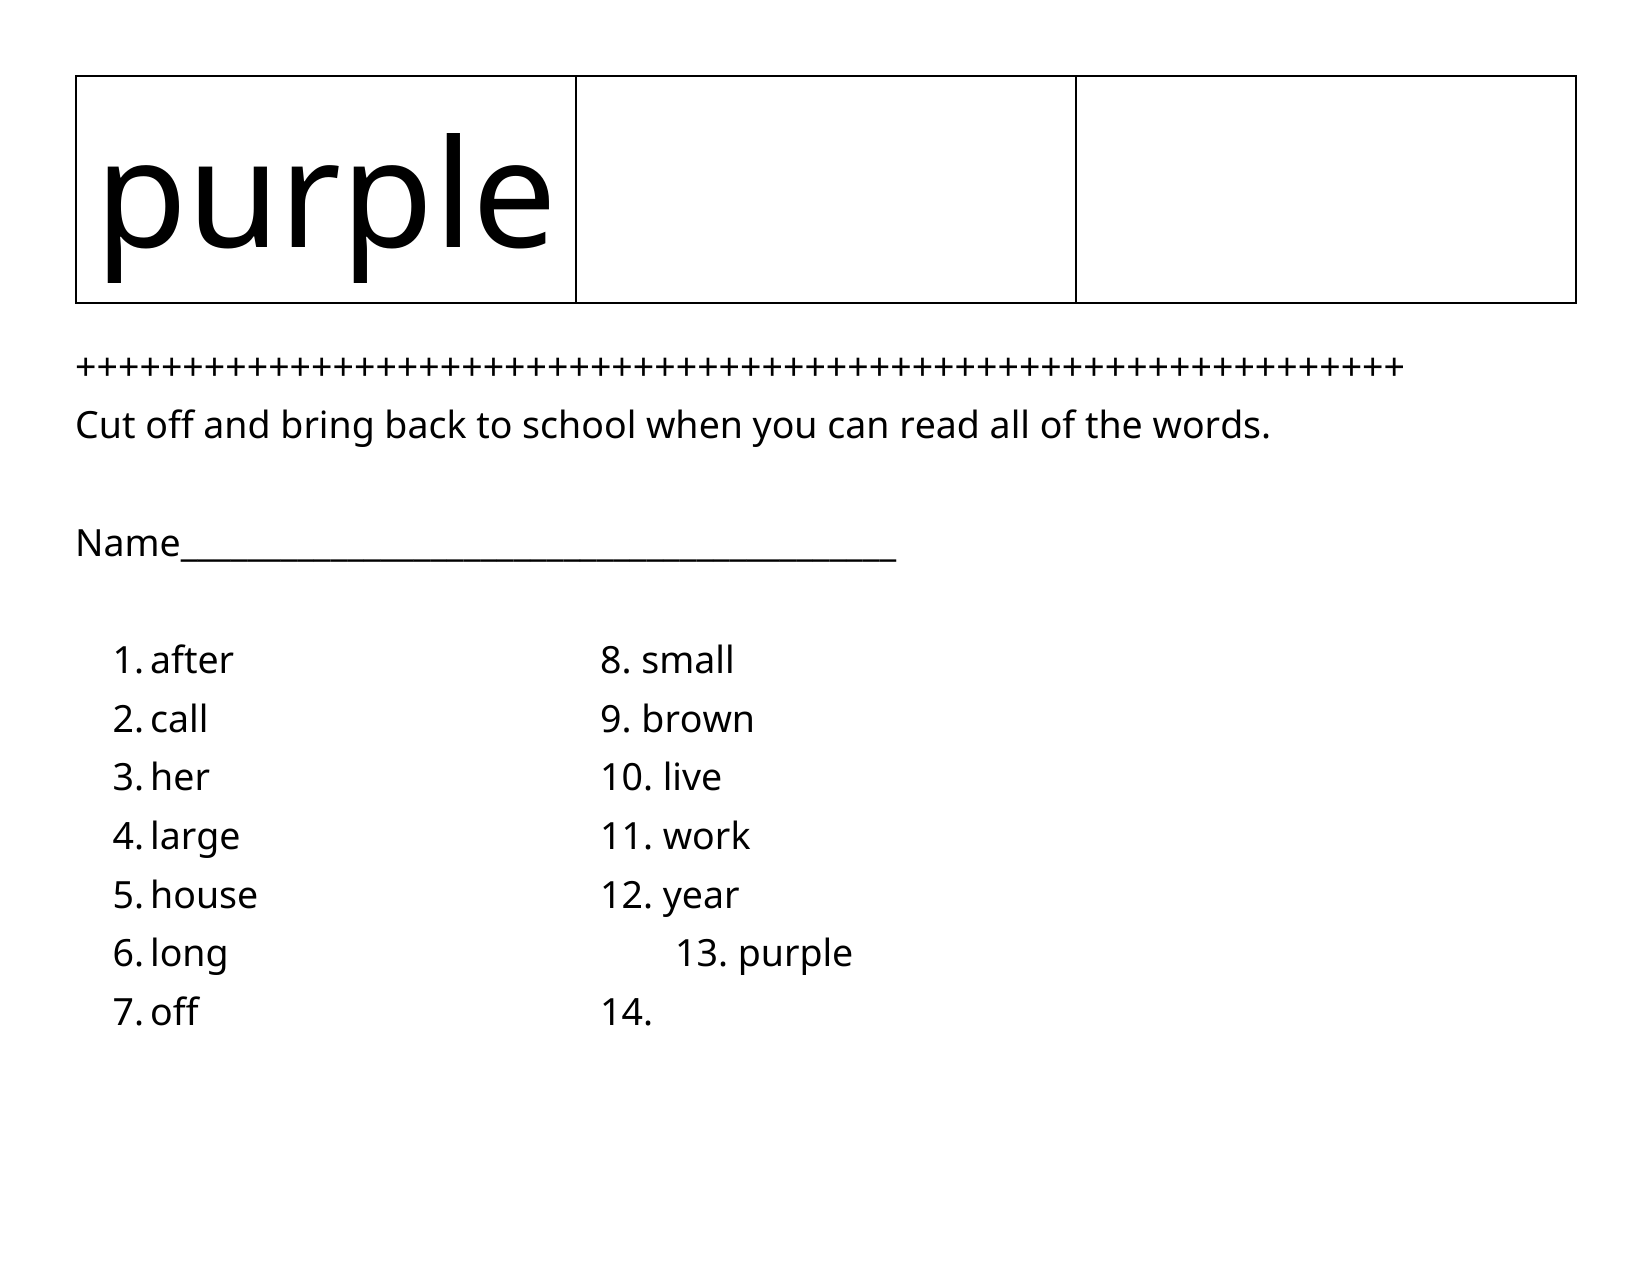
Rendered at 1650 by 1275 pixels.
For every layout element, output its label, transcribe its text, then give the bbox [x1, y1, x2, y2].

list her 10. live [112, 751, 1575, 802]
table_cell [1077, 77, 1575, 302]
table_cell [577, 77, 1075, 302]
list after 8. small [112, 633, 1575, 684]
list off 14. [112, 985, 1575, 1036]
text ++++++++++++++++++++++++++++++++++++++++++++++++++++++++++++++ [75, 340, 1575, 391]
list long 13. purple [112, 927, 1575, 978]
text Cut off and bring back to school when you can read all of the words. [75, 399, 1575, 450]
table_cell purple [77, 77, 575, 302]
list house 12. year [112, 868, 1575, 919]
text Name___________________________________________ [75, 516, 1575, 567]
list large 11. work [112, 809, 1575, 860]
list call 9. brown [112, 692, 1575, 743]
